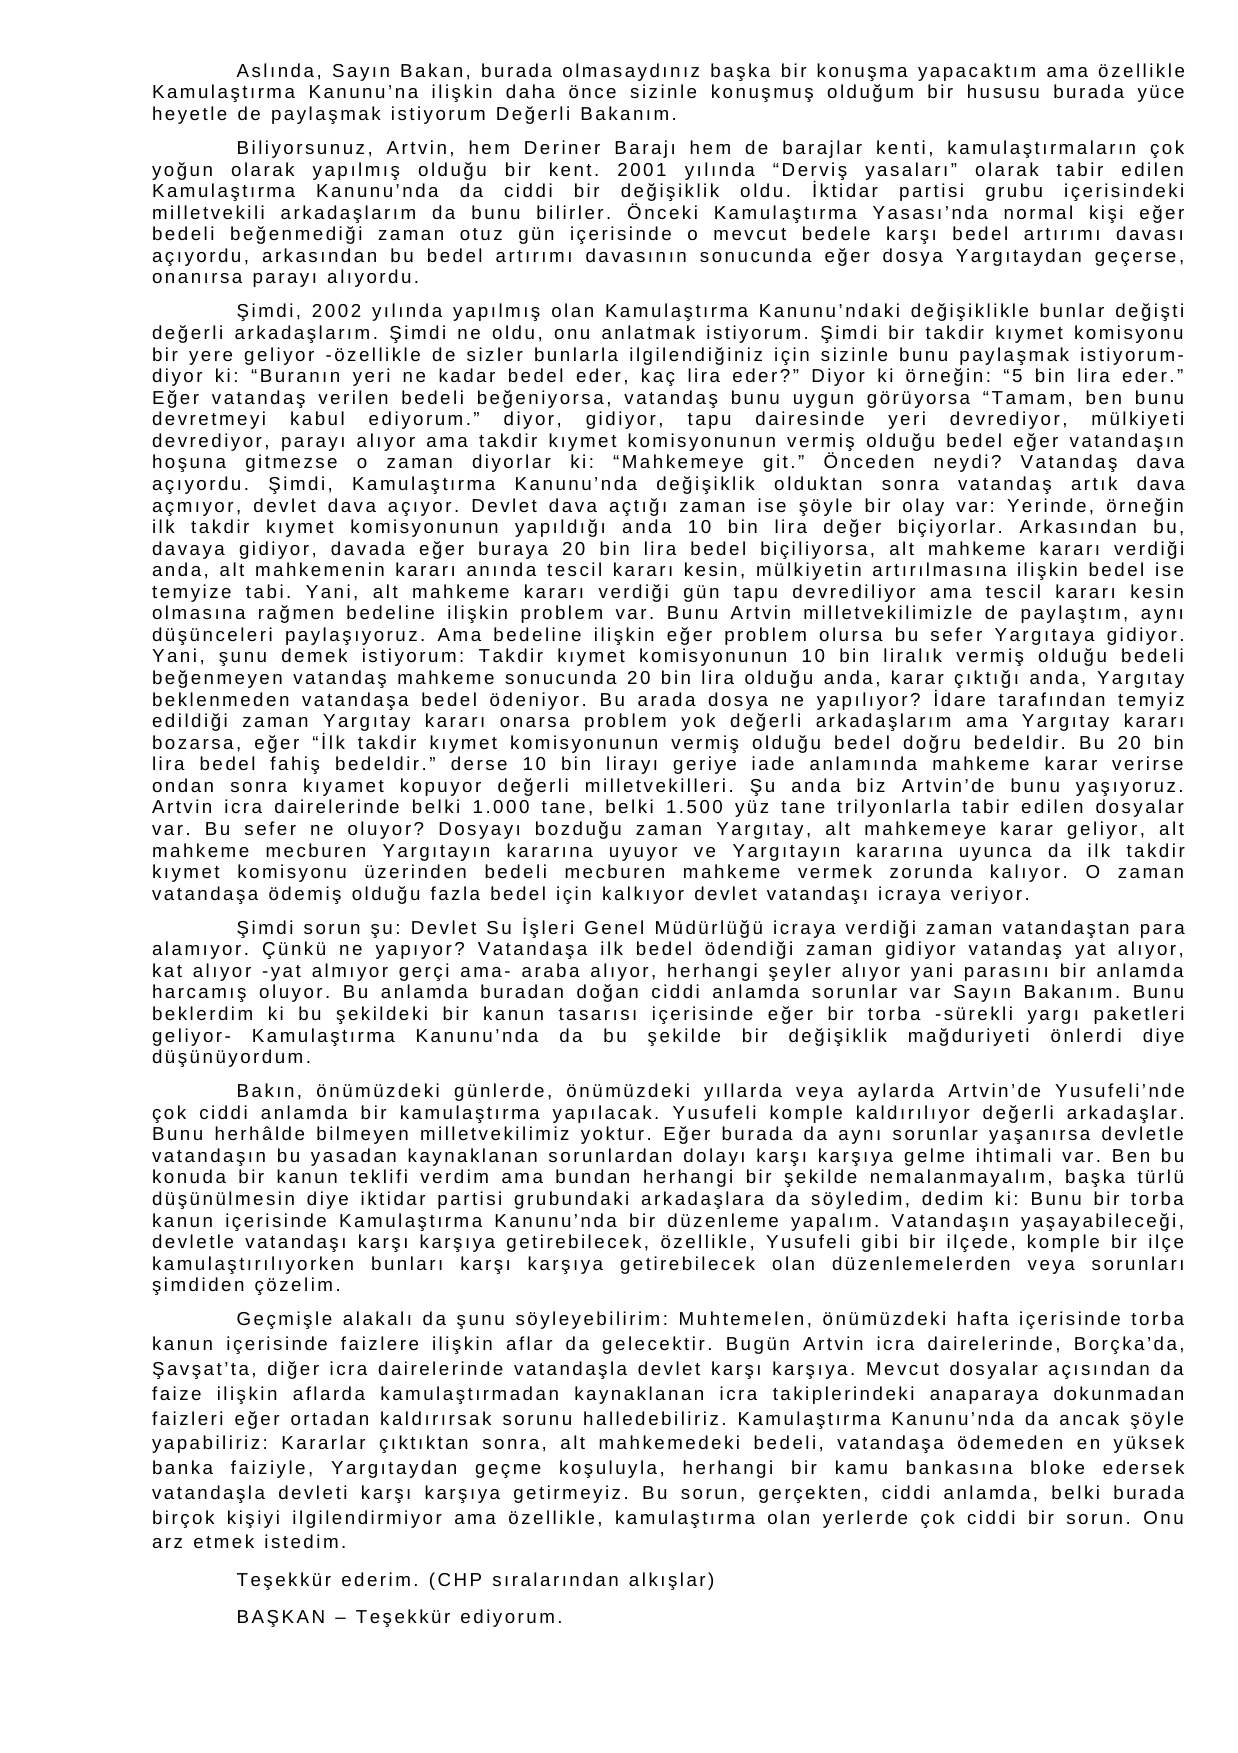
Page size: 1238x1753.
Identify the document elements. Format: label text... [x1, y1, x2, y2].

text Geçmişle alakalı da şunu söyleyebilirim: Muhtemelen, önümüzdeki hafta içerisinde torba kanun içerisinde faizlere ilişkin aflar da gelecektir. Bugün Artvin icra dairelerinde, Borçka’da, Şavşat’ta, diğer icra dairelerinde vatandaşla devlet karşı karşıya. Mevcut dosyalar açısından da faize ilişkin aflarda kamulaştırmadan kaynaklanan icra takiplerindeki anaparaya dokunmadan faizleri eğer ortadan kaldırırsak sorunu halledebiliriz. Kamulaştırma Kanunu’nda da ancak şöyle yapabiliriz: Kararlar çıktıktan sonra, alt mahkemedeki bedeli, vatandaşa ödemeden en yüksek banka faiziyle, Yargıtaydan geçme koşuluyla, herhangi bir kamu bankasına bloke edersek vatandaşla devleti karşı karşıya getirmeyiz. Bu sorun, gerçekten, ciddi anlamda, belki burada birçok kişiyi ilgilendirmiyor ama özellikle, kamulaştırma olan yerlerde çok ciddi bir sorun. Onu arz etmek istedim. [152, 1308, 1186, 1553]
text Şimdi, 2002 yılında yapılmış olan Kamulaştırma Kanunu’ndaki değişiklikle bunlar değişti değerli arkadaşlarım. Şimdi ne oldu, onu anlatmak istiyorum. Şimdi bir takdir kıymet komisyonu bir yere geliyor -özellikle de sizler bunlarla ilgilendiğiniz için sizinle bunu paylaşmak istiyorum- diyor ki: “Buranın yeri ne kadar bedel eder, kaç lira eder?” Diyor ki örneğin: “5 bin lira eder.” Eğer vatandaş verilen bedeli beğeniyorsa, vatandaş bunu uygun görüyorsa “Tamam, ben bunu devretmeyi kabul ediyorum.” diyor, gidiyor, tapu dairesinde yeri devrediyor, mülkiyeti devrediyor, parayı alıyor ama takdir kıymet komisyonunun vermiş olduğu bedel eğer vatandaşın hoşuna gitmezse o zaman diyorlar ki: “Mahkemeye git.” Önceden neydi? Vatandaş dava açıyordu. Şimdi, Kamulaştırma Kanunu’nda değişiklik olduktan sonra vatandaş artık dava açmıyor, devlet dava açıyor. Devlet dava açtığı zaman ise şöyle bir olay var: Yerinde, örneğin ilk takdir kıymet komisyonunun yapıldığı anda 10 bin lira değer biçiyorlar. Arkasından bu, davaya gidiyor, davada eğer buraya 20 bin lira bedel biçiliyorsa, alt mahkeme kararı verdiği anda, alt mahkemenin kararı anında tescil kararı kesin, mülkiyetin artırılmasına ilişkin bedel ise temyize tabi. Yani, alt mahkeme kararı verdiği gün tapu devrediliyor ama tescil kararı kesin olmasına rağmen bedeline ilişkin problem var. Bunu Artvin milletvekilimizle de paylaştım, aynı düşünceleri paylaşıyoruz. Ama bedeline ilişkin eğer problem olursa bu sefer Yargıtaya gidiyor. Yani, şunu demek istiyorum: Takdir kıymet komisyonunun 10 bin liralık vermiş olduğu bedeli beğenmeyen vatandaş mahkeme sonucunda 20 bin lira olduğu anda, karar çıktığı anda, Yargıtay beklenmeden vatandaşa bedel ödeniyor. Bu arada dosya ne yapılıyor? İdare tarafından temyiz edildiği zaman Yargıtay kararı onarsa problem yok değerli arkadaşlarım ama Yargıtay kararı bozarsa, eğer “İlk takdir kıymet komisyonunun vermiş olduğu bedel doğru bedeldir. Bu 20 bin lira bedel fahiş bedeldir.” derse 10 bin lirayı geriye iade anlamında mahkeme karar verirse ondan sonra kıyamet kopuyor değerli milletvekilleri. Şu anda biz Artvin’de bunu yaşıyoruz. Artvin icra dairelerinde belki 1.000 tane, belki 1.500 yüz tane trilyonlarla tabir edilen dosyalar var. Bu sefer ne oluyor? Dosyayı bozduğu zaman Yargıtay, alt mahkemeye karar geliyor, alt mahkeme mecburen Yargıtayın kararına uyuyor ve Yargıtayın kararına uyunca da ilk takdir kıymet komisyonu üzerinden bedeli mecburen mahkeme vermek zorunda kalıyor. O zaman vatandaşa ödemiş olduğu fazla bedel için kalkıyor devlet vatandaşı icraya veriyor. [152, 300, 1186, 904]
text Şimdi sorun şu: Devlet Su İşleri Genel Müdürlüğü icraya verdiği zaman vatandaştan para alamıyor. Çünkü ne yapıyor? Vatandaşa ilk bedel ödendiği zaman gidiyor vatandaş yat alıyor, kat alıyor -yat almıyor gerçi ama- araba alıyor, herhangi şeyler alıyor yani parasını bir anlamda harcamış oluyor. Bu anlamda buradan doğan ciddi anlamda sorunlar var Sayın Bakanım. Bunu beklerdim ki bu şekildeki bir kanun tasarısı içerisinde eğer bir torba -sürekli yargı paketleri geliyor- Kamulaştırma Kanunu’nda da bu şekilde bir değişiklik mağduriyeti önlerdi diye düşünüyordum. [152, 917, 1186, 1067]
text BAŞKAN – Teşekkür ediyorum. [152, 1606, 1186, 1627]
text Bakın, önümüzdeki günlerde, önümüzdeki yıllarda veya aylarda Artvin’de Yusufeli’nde çok ciddi anlamda bir kamulaştırma yapılacak. Yusufeli komple kaldırılıyor değerli arkadaşlar. Bunu herhâlde bilmeyen milletvekilimiz yoktur. Eğer burada da aynı sorunlar yaşanırsa devletle vatandaşın bu yasadan kaynaklanan sorunlardan dolayı karşı karşıya gelme ihtimali var. Ben bu konuda bir kanun teklifi verdim ama bundan herhangi bir şekilde nemalanmayalım, başka türlü düşünülmesin diye iktidar partisi grubundaki arkadaşlara da söyledim, dedim ki: Bunu bir torba kanun içerisinde Kamulaştırma Kanunu’nda bir düzenleme yapalım. Vatandaşın yaşayabileceği, devletle vatandaşı karşı karşıya getirebilecek, özellikle, Yusufeli gibi bir ilçede, komple bir ilçe kamulaştırılıyorken bunları karşı karşıya getirebilecek olan düzenlemelerden veya sorunları şimdiden çözelim. [152, 1080, 1186, 1296]
text Teşekkür ederim. (CHP sıralarından alkışlar) [152, 1568, 1186, 1590]
text Aslında, Sayın Bakan, burada olmasaydınız başka bir konuşma yapacaktım ama özellikle Kamulaştırma Kanunu’na ilişkin daha önce sizinle konuşmuş olduğum bir hususu burada yüce heyetle de paylaşmak istiyorum Değerli Bakanım. [152, 60, 1186, 124]
text Biliyorsunuz, Artvin, hem Deriner Barajı hem de barajlar kenti, kamulaştırmaların çok yoğun olarak yapılmış olduğu bir kent. 2001 yılında “Derviş yasaları” olarak tabir edilen Kamulaştırma Kanunu’nda da ciddi bir değişiklik oldu. İktidar partisi grubu içerisindeki milletvekili arkadaşlarım da bunu bilirler. Önceki Kamulaştırma Yasası’nda normal kişi eğer bedeli beğenmediği zaman otuz gün içerisinde o mevcut bedele karşı bedel artırımı davası açıyordu, arkasından bu bedel artırımı davasının sonucunda eğer dosya Yargıtaydan geçerse, onanırsa parayı alıyordu. [152, 137, 1186, 288]
